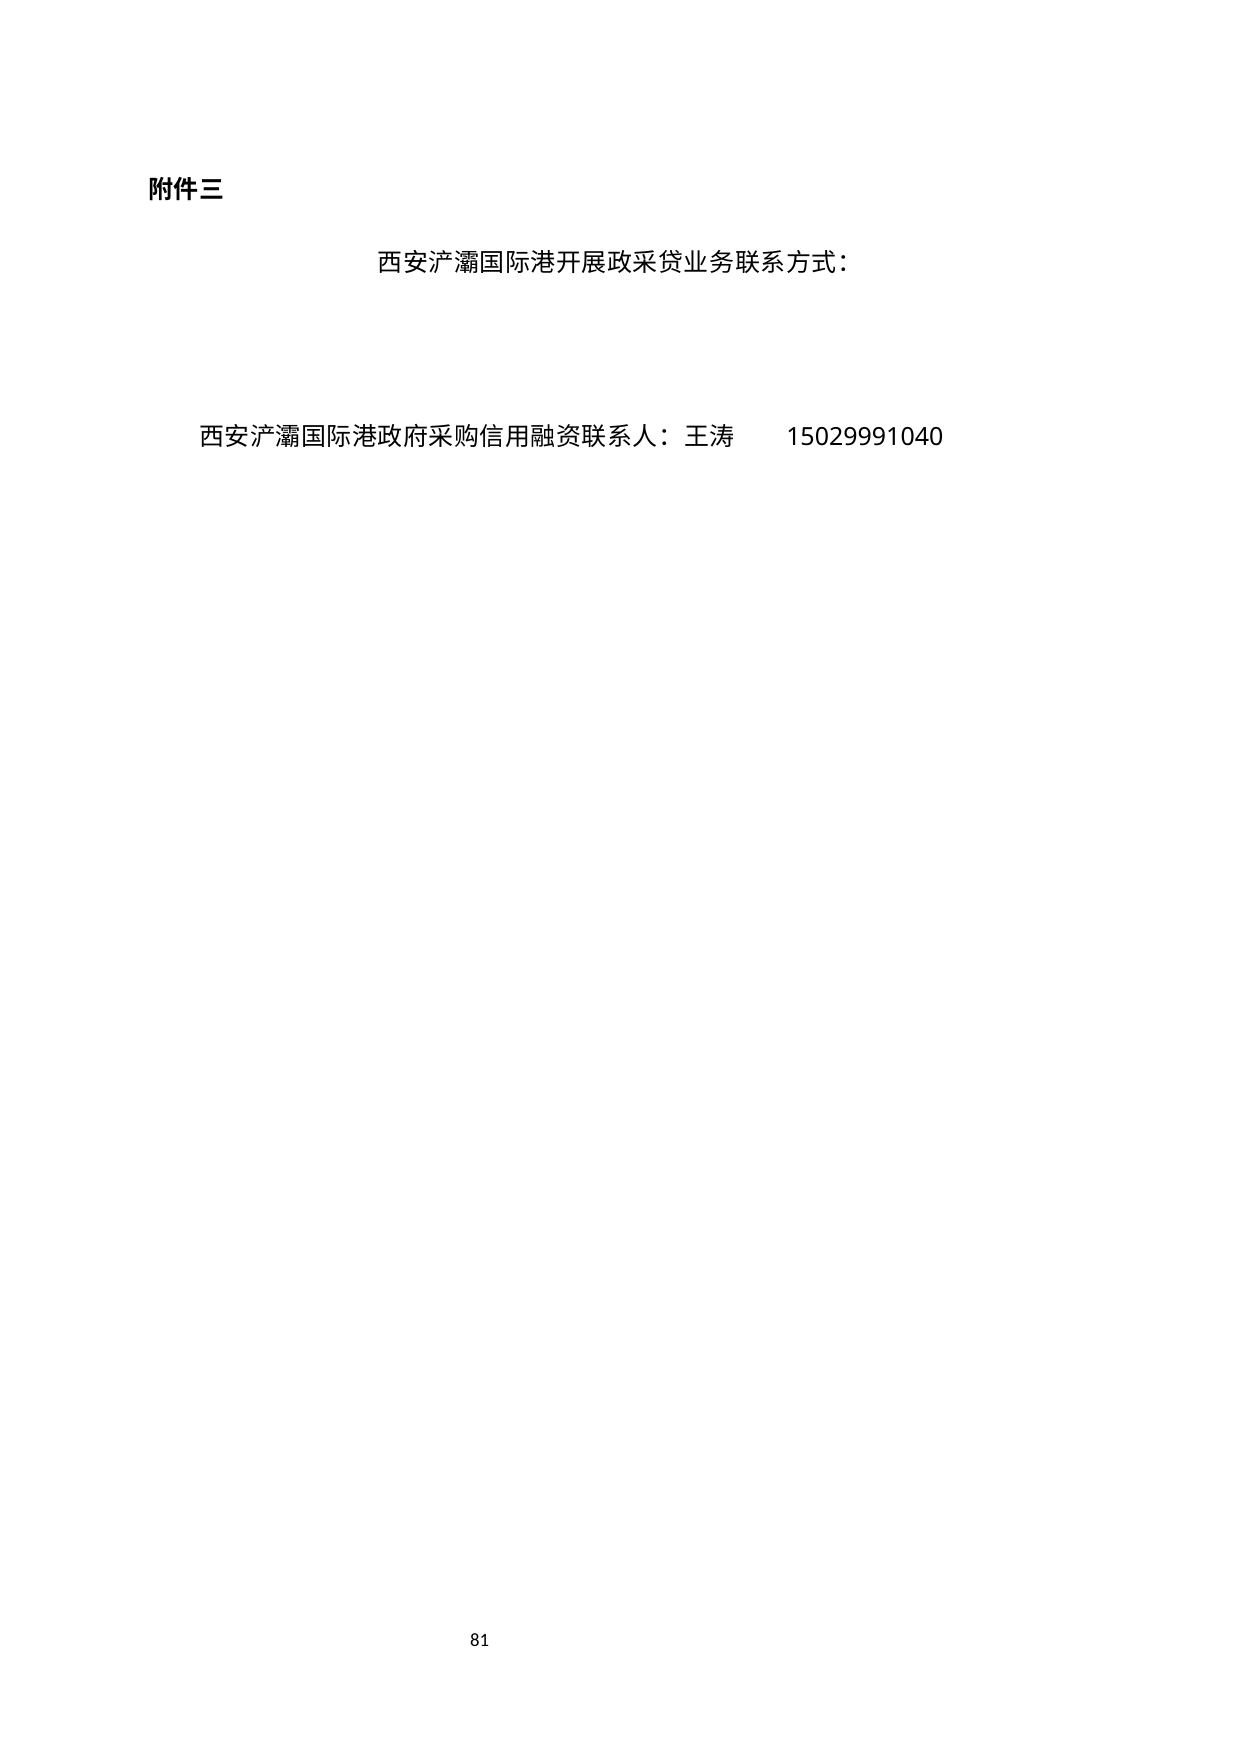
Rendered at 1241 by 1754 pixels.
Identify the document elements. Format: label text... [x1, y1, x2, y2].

text 西安浐灞国际港政府采购信用融资联系人：王涛 15029991040 [148, 400, 1092, 469]
text 附件三 [148, 153, 1092, 222]
text 西安浐灞国际港开展政采贷业务联系方式： [148, 226, 1092, 296]
